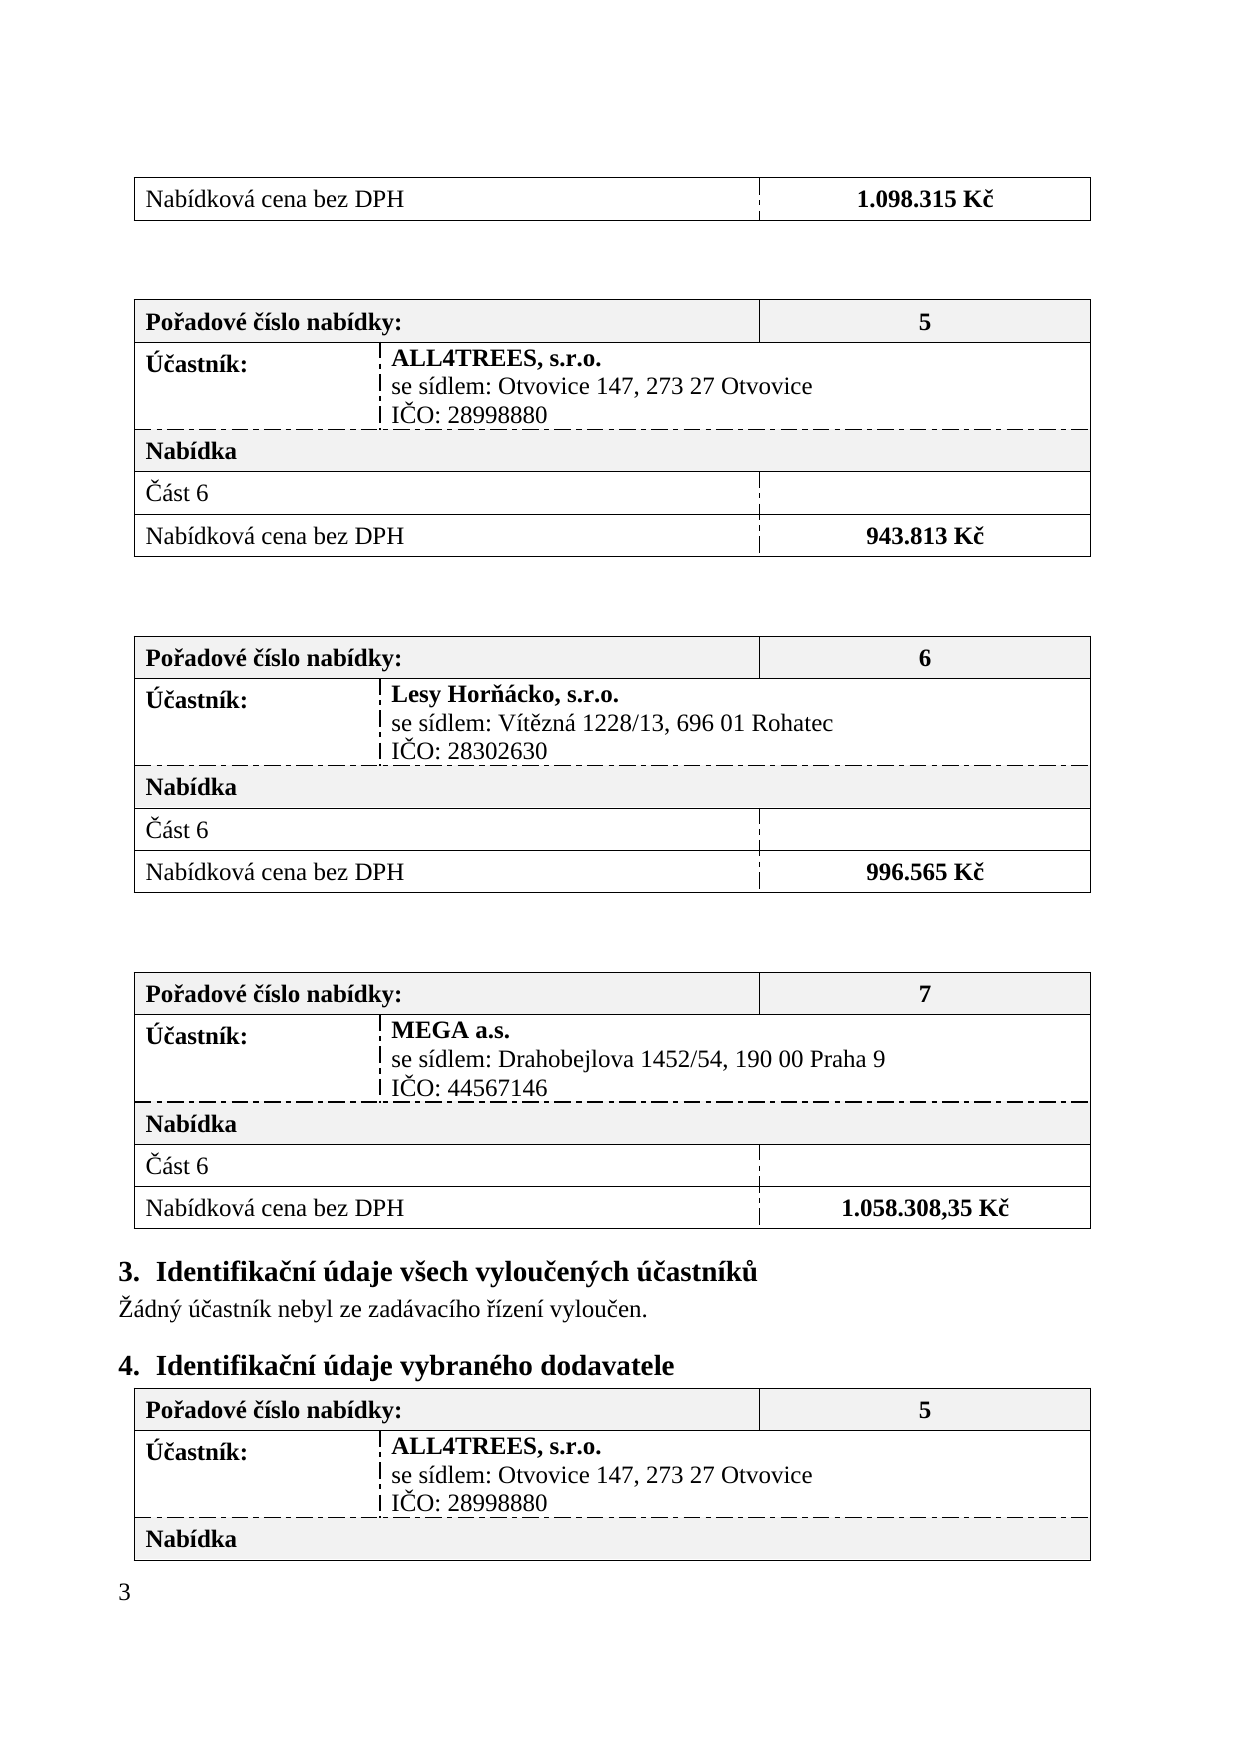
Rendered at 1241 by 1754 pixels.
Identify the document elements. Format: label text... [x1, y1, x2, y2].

table_cell [760, 809, 1090, 850]
table_cell Účastník: [135, 1431, 380, 1517]
table_cell Část 6 [135, 1145, 760, 1186]
table_cell Nabídková cena bez DPH [135, 178, 760, 219]
table_header 5 [760, 300, 1090, 342]
table_cell Nabídková cena bez DPH [135, 515, 760, 556]
table_header Pořadové číslo nabídky: [135, 637, 759, 678]
table_cell Část 6 [135, 472, 760, 513]
table_cell 996.565 Kč [760, 851, 1090, 892]
table_cell ALL4TREES, s.r.o. se sídlem: Otvovice 147, 273 27 Otvovice IČO: 28998880 [380, 343, 1090, 429]
table_cell Nabídka [135, 765, 1090, 807]
table_header Pořadové číslo nabídky: [135, 1389, 759, 1430]
table_cell Nabídka [135, 429, 1090, 471]
table_cell Účastník: [135, 679, 380, 765]
table_cell Nabídková cena bez DPH [135, 851, 760, 892]
subtitle Identifikační údaje vybraného dodavatele [118, 1348, 1106, 1381]
table_cell 1.058.308,35 Kč [760, 1187, 1090, 1228]
subtitle Identifikační údaje všech vyloučených účastníků [118, 1254, 1106, 1288]
table_cell 943.813 Kč [760, 515, 1090, 556]
table_cell Nabídka [135, 1517, 1090, 1559]
table_cell Účastník: [135, 343, 380, 429]
table_cell MEGA a.s. se sídlem: Drahobejlova 1452/54, 190 00 Praha 9 IČO: 44567146 [380, 1015, 1090, 1101]
table_cell ALL4TREES, s.r.o. se sídlem: Otvovice 147, 273 27 Otvovice IČO: 28998880 [380, 1431, 1090, 1517]
table_cell 1.098.315 Kč [760, 178, 1090, 219]
table_header 5 [760, 1389, 1090, 1430]
table_cell Účastník: [135, 1015, 380, 1101]
table_header Pořadové číslo nabídky: [135, 300, 759, 342]
table_cell [760, 1145, 1090, 1186]
table_cell Část 6 [135, 809, 760, 850]
text Žádný účastník nebyl ze zadávacího řízení vyloučen. [118, 1294, 1106, 1323]
table_cell Lesy Horňácko, s.r.o. se sídlem: Vítězná 1228/13, 696 01 Rohatec IČO: 28302630 [380, 679, 1090, 765]
table_header 7 [760, 973, 1090, 1014]
table_cell Nabídka [135, 1101, 1090, 1144]
table_header Pořadové číslo nabídky: [135, 973, 759, 1014]
table_header 6 [760, 637, 1090, 678]
table_cell Nabídková cena bez DPH [135, 1187, 760, 1228]
table_cell [760, 472, 1090, 513]
